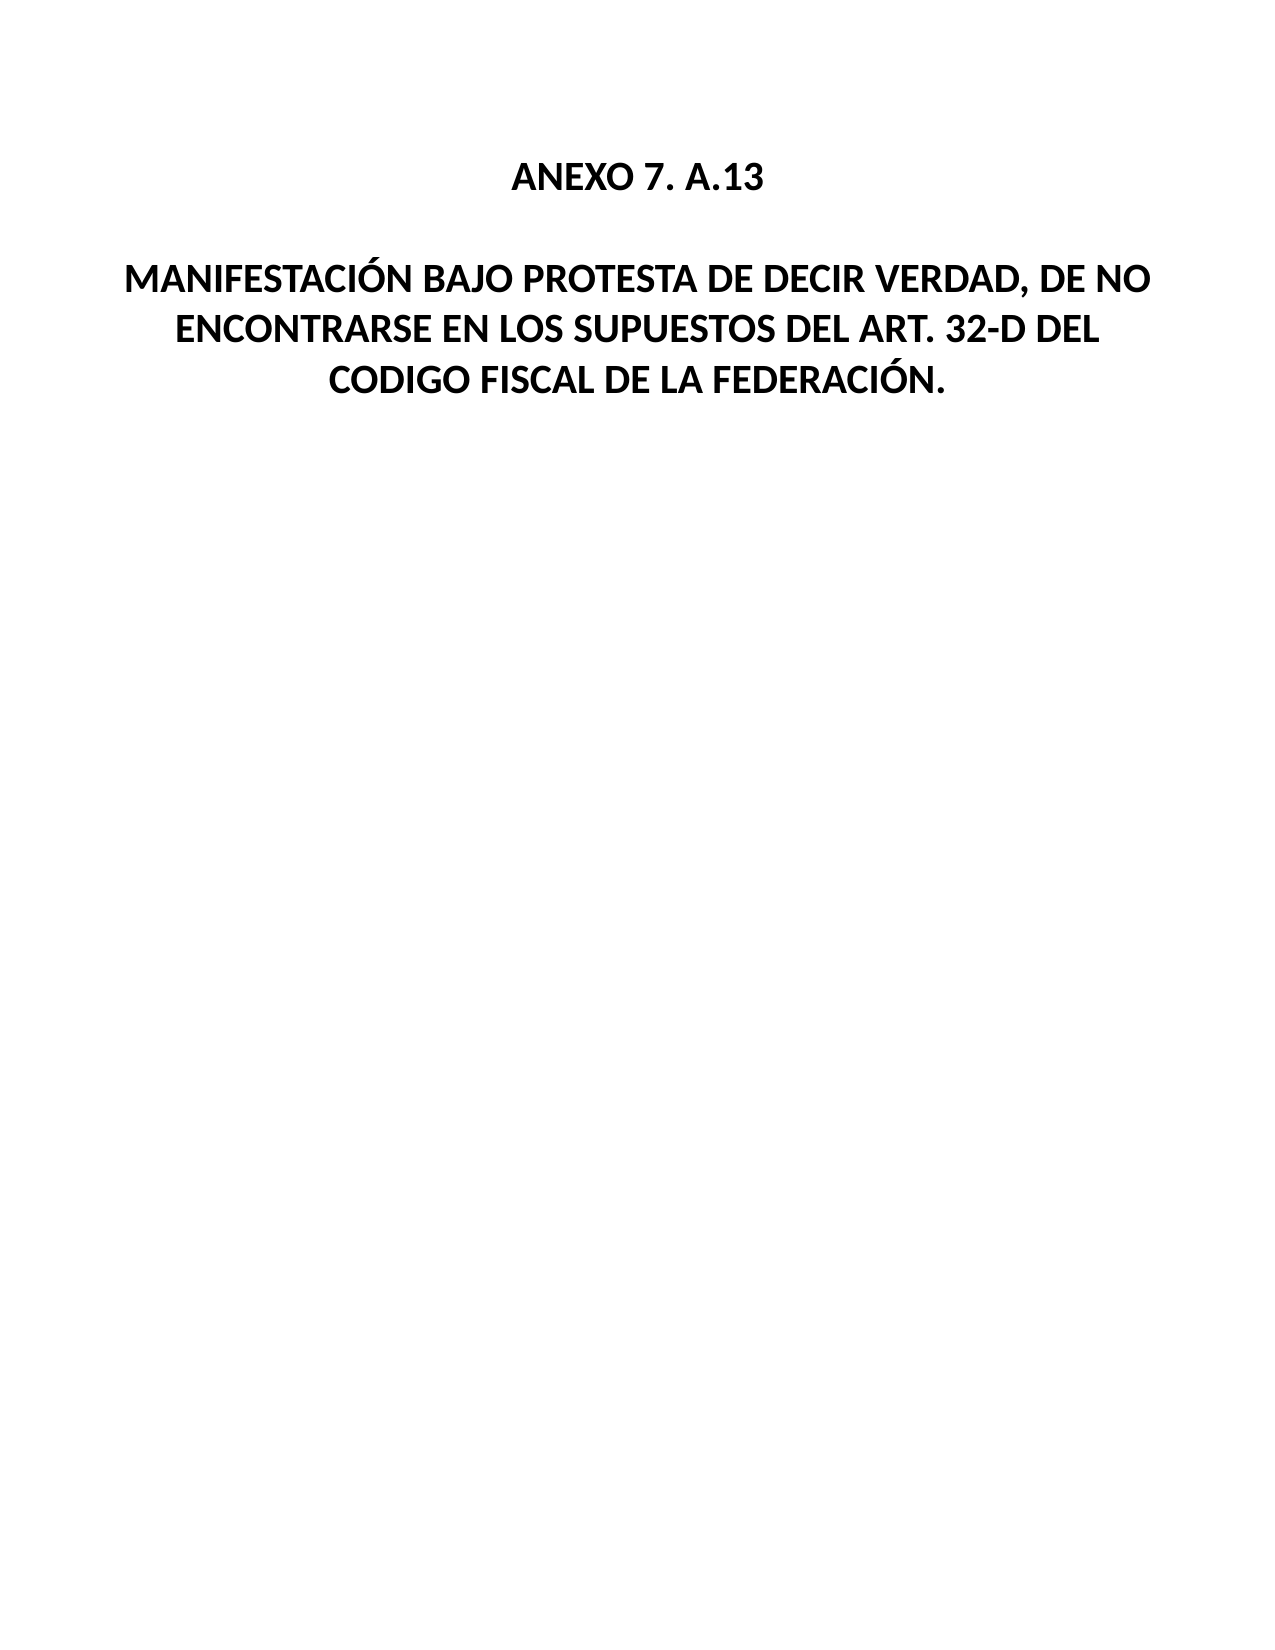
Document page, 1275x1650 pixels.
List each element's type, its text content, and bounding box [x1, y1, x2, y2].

text MANIFESTACIÓN BAJO PROTESTA DE DECIR VERDAD, DE NO ENCONTRARSE EN LOS SUPUESTOS DEL ART. 32-D DEL CODIGO FISCAL DE LA FEDERACIÓN. [112, 252, 1163, 404]
subtitle ANEXO 7. A.13 [112, 150, 1163, 201]
